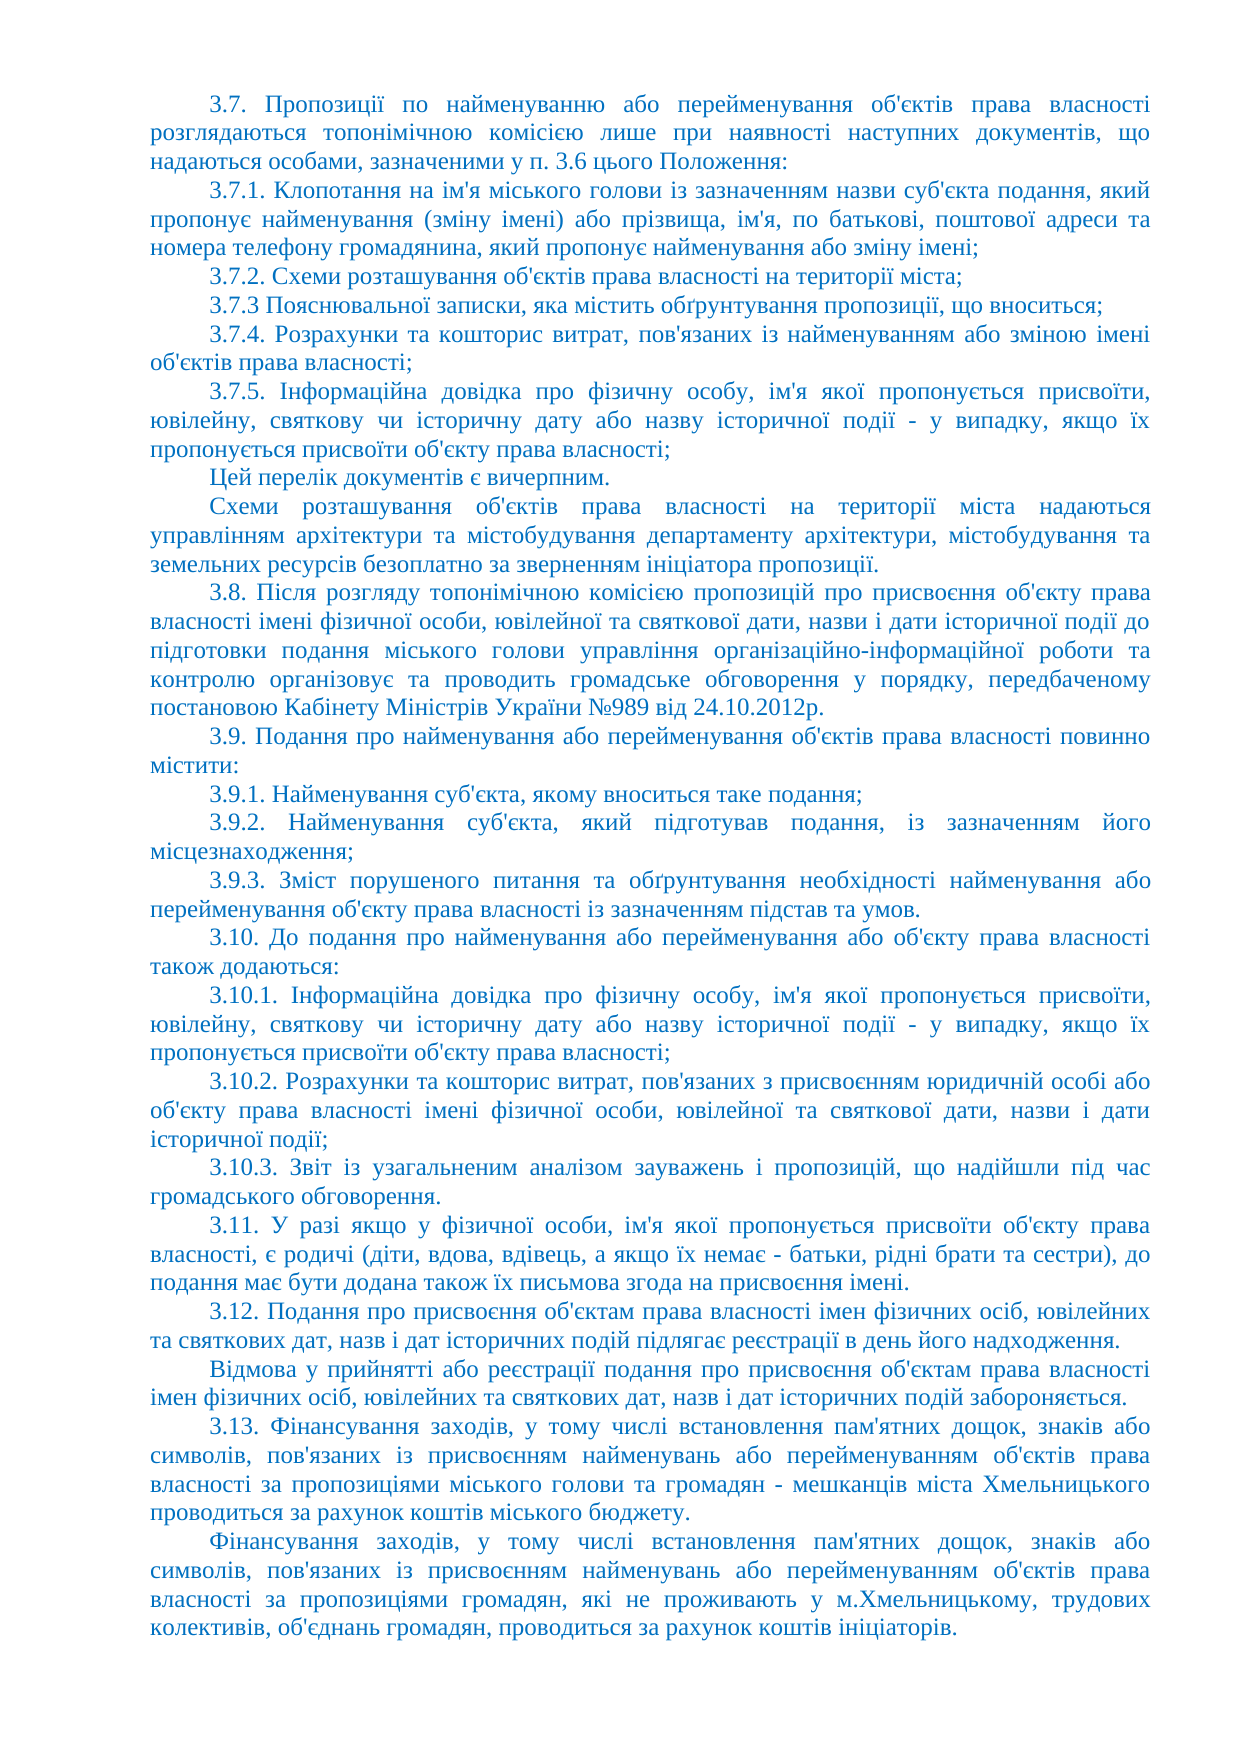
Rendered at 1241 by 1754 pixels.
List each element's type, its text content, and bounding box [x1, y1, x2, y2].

text 3.9.1. Найменування суб'єкта, якому вноситься таке подання; [150, 779, 1152, 807]
text 3.9.2. Найменування суб'єкта, який підготував подання, із зазначенням його місцезнаходження; [150, 807, 1152, 865]
text 3.10.3. Звіт із узагальненим аналізом зауважень і пропозицій, що надійшли під час громадського обговорення. [150, 1152, 1152, 1210]
text 3.10. До подання про найменування або перейменування або об'єкту права власності також додаються: [150, 922, 1152, 980]
text Схеми розташування об'єктів права власності на території міста надаються управлінням архітектури та містобудування департаменту архітектури, містобудування та земельних ресурсів безоплатно за зверненням ініціатора пропозиції. [150, 491, 1152, 577]
text 3.10.1. Інформаційна довідка про фізичну особу, ім'я якої пропонується присвоїти, ювілейну, святкову чи історичну дату або назву історичної події - у випадку, якщо їх пропонується присвоїти об'єкту права власності; [150, 980, 1152, 1066]
text Фінансування заходів, у тому числі встановлення пам'ятних дощок, знаків або символів, пов'язаних із присвоєнням найменувань або перейменуванням об'єктів права власності за пропозиціями громадян, які не проживають у м.Хмельницькому, трудових колективів, об'єднань громадян, проводиться за рахунок коштів ініціаторів. [150, 1526, 1152, 1641]
text Цей перелік документів є вичерпним. [150, 462, 1152, 491]
text 3.7.5. Інформаційна довідка про фізичну особу, ім'я якої пропонується присвоїти, ювілейну, святкову чи історичну дату або назву історичної події - у випадку, якщо їх пропонується присвоїти об'єкту права власності; [150, 376, 1152, 462]
text 3.7. Пропозиції по найменуванню або перейменування об'єктів права власності розглядаються топонімічною комісією лише при наявності наступних документів, що надаються особами, зазначеними у п. 3.6 цього Положення: [150, 89, 1152, 175]
text 3.9. Подання про найменування або перейменування об'єктів права власності повинно містити: [150, 721, 1152, 779]
text 3.12. Подання про присвоєння об'єктам права власності імен фізичних осіб, ювілейних та святкових дат, назв і дат історичних подій підлягає реєстрації в день його надходження. [150, 1296, 1152, 1354]
text Відмова у прийнятті або реєстрації подання про присвоєння об'єктам права власності імен фізичних осіб, ювілейних та святкових дат, назв і дат історичних подій забороняється. [150, 1354, 1152, 1411]
text 3.7.1. Клопотання на ім'я міського голови із зазначенням назви суб'єкта подання, який пропонує найменування (зміну імені) або прізвища, ім'я, по батькові, поштової адреси та номера телефону громадянина, який пропонує найменування або зміну імені; [150, 175, 1152, 261]
text 3.7.2. Схеми розташування об'єктів права власності на території міста; [150, 261, 1152, 290]
text 3.9.3. Зміст порушеного питання та обґрунтування необхідності найменування або перейменування об'єкту права власності із зазначенням підстав та умов. [150, 865, 1152, 922]
text 3.8. Після розгляду топонімічною комісією пропозицій про присвоєння об'єкту права власності імені фізичної особи, ювілейної та святкової дати, назви і дати історичної події до підготовки подання міського голови управління організаційно-інформаційної роботи та контролю організовує та проводить громадське обговорення у порядку, передбаченому постановою Кабінету Міністрів України №989 від 24.10.2012р. [150, 577, 1152, 721]
text 3.7.3 Пояснювальної записки, яка містить обґрунтування пропозиції, що вноситься; [150, 290, 1152, 319]
text 3.13. Фінансування заходів, у тому числі встановлення пам'ятних дощок, знаків або символів, пов'язаних із присвоєнням найменувань або перейменуванням об'єктів права власності за пропозиціями міського голови та громадян - мешканців міста Хмельницького проводиться за рахунок коштів міського бюджету. [150, 1411, 1152, 1526]
text 3.7.4. Розрахунки та кошторис витрат, пов'язаних із найменуванням або зміною імені об'єктів права власності; [150, 319, 1152, 376]
text 3.11. У разі якщо у фізичної особи, ім'я якої пропонується присвоїти об'єкту права власності, є родичі (діти, вдова, вдівець, а якщо їх немає - батьки, рідні брати та сестри), до подання має бути додана також їх письмова згода на присвоєння імені. [150, 1210, 1152, 1296]
text 3.10.2. Розрахунки та кошторис витрат, пов'язаних з присвоєнням юридичній особі або об'єкту права власності імені фізичної особи, ювілейної та святкової дати, назви і дати історичної події; [150, 1066, 1152, 1152]
